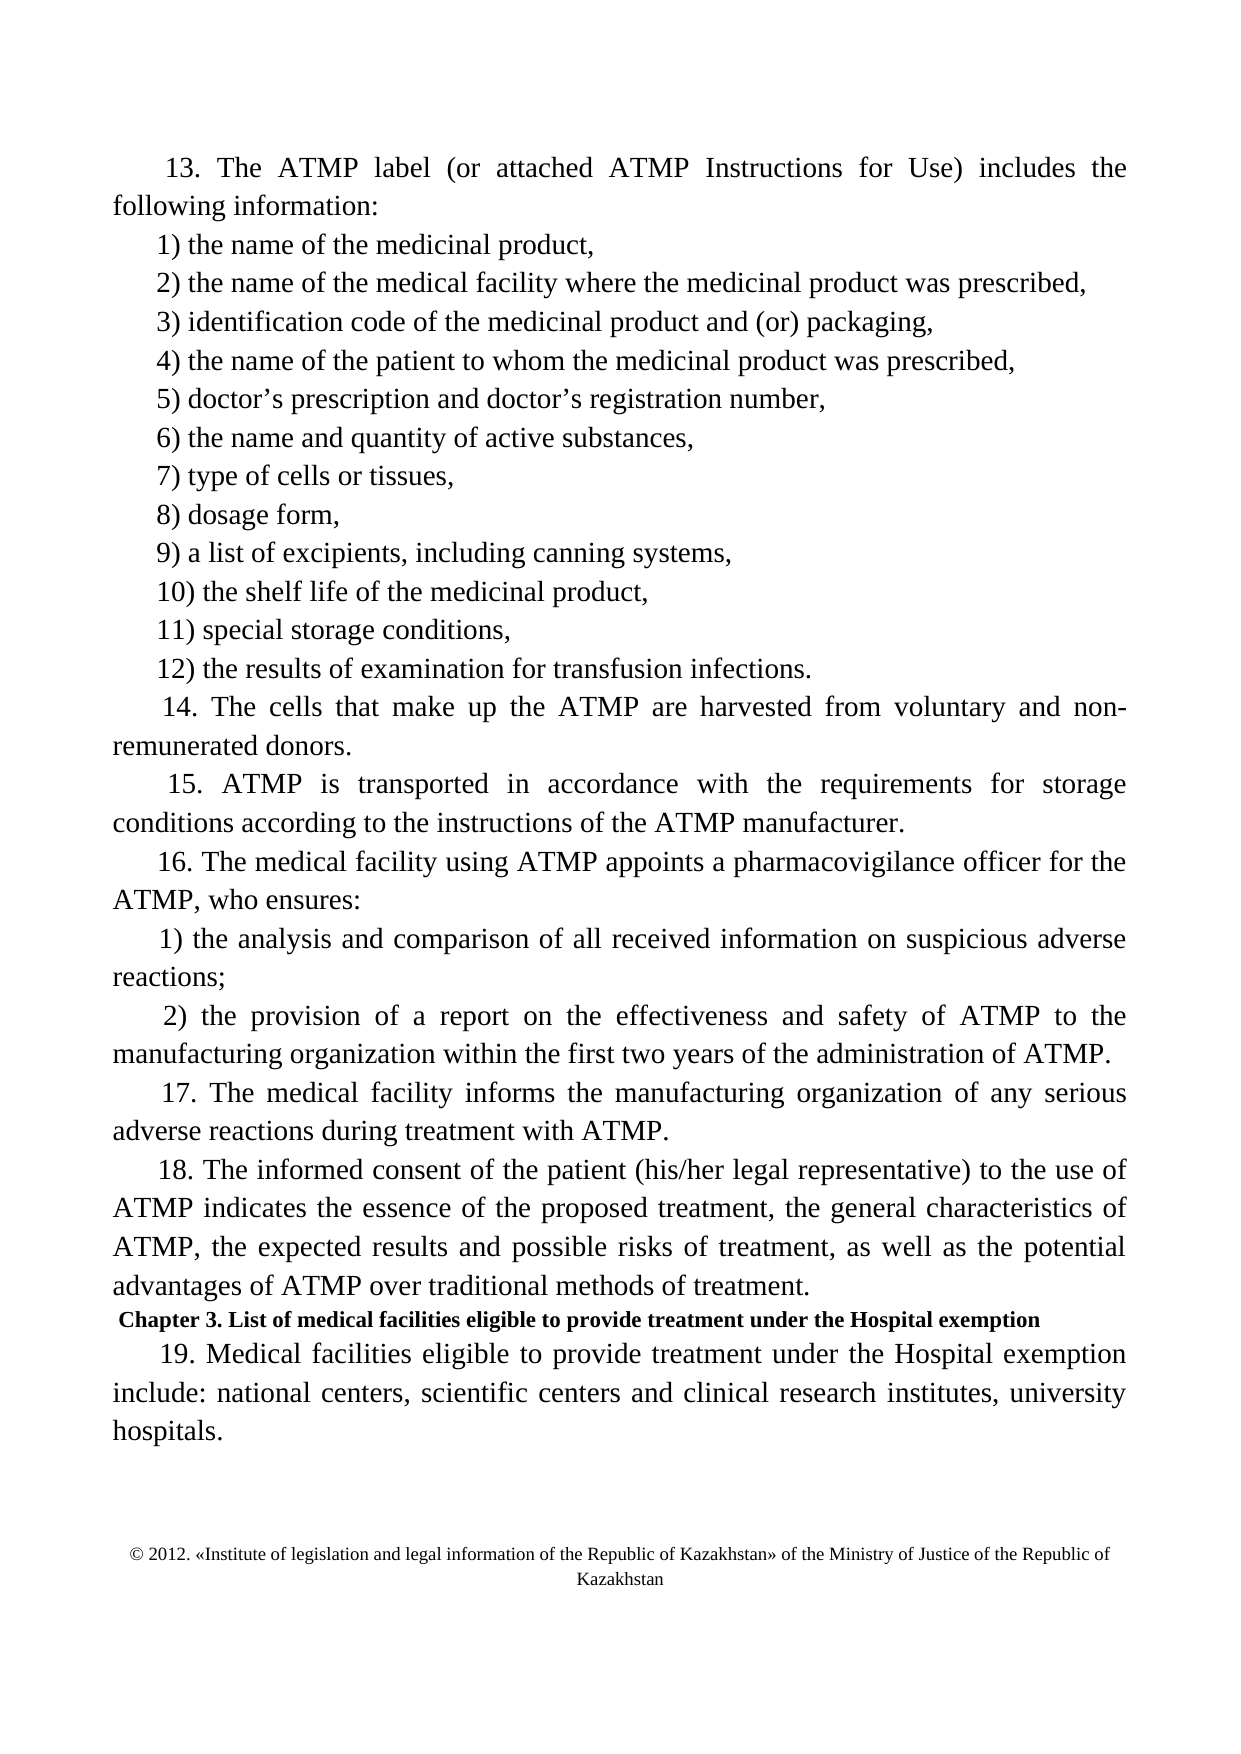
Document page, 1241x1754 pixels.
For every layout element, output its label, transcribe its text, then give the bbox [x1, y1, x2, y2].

text 8) dosage form, [112, 497, 1128, 530]
text 19. Medical facilities eligible to provide treatment under the Hospital exemption include: national centers, scientific centers and clinical research institutes, university hospitals. [112, 1336, 1128, 1447]
text 2) the provision of a report on the effectiveness and safety of ATMP to the manufacturing organization within the first two years of the administration of ATMP. [112, 998, 1128, 1070]
text 6) the name and quantity of active substances, [112, 420, 1128, 453]
text 18. The informed consent of the patient (his/her legal representative) to the use of ATMP indicates the essence of the proposed treatment, the general characteristics of ATMP, the expected results and possible risks of treatment, as well as the potential advantages of ATMP over traditional methods of treatment. [112, 1152, 1128, 1301]
text 2) the name of the medical facility where the medicinal product was prescribed, [112, 266, 1128, 299]
text © 2012. «Institute of legislation and legal information of the Republic of Kazakhstan» of the Ministry of Justice of the Republic of Kazakhstan [112, 1543, 1128, 1589]
text 1) the name of the medicinal product, [112, 227, 1128, 261]
text 4) the name of the patient to whom the medicinal product was prescribed, [112, 343, 1128, 376]
text 9) a list of excipients, including canning systems, [112, 535, 1128, 569]
text 7) type of cells or tissues, [112, 458, 1128, 492]
text 12) the results of examination for transfusion infections. [112, 651, 1128, 684]
text 15. ATMP is transported in accordance with the requirements for storage conditions according to the instructions of the ATMP manufacturer. [112, 767, 1128, 839]
text 11) special storage conditions, [112, 612, 1128, 646]
text Chapter 3. List of medical facilities eligible to provide treatment under the Hospital exemption [112, 1306, 1128, 1333]
text 3) identification code of the medicinal product and (or) packaging, [112, 304, 1128, 338]
text 1) the analysis and comparison of all received information on suspicious adverse reactions; [112, 921, 1128, 993]
text 16. The medical facility using ATMP appoints a pharmacovigilance officer for the ATMP, who ensures: [112, 844, 1128, 916]
text 14. The cells that make up the ATMP are harvested from voluntary and non-remunerated donors. [112, 689, 1128, 762]
text 17. The medical facility informs the manufacturing organization of any serious adverse reactions during treatment with ATMP. [112, 1075, 1128, 1147]
text 13. The ATMP label (or attached ATMP Instructions for Use) includes the following information: [112, 150, 1128, 222]
text 10) the shelf life of the medicinal product, [112, 574, 1128, 607]
text 5) doctor’s prescription and doctor’s registration number, [112, 381, 1128, 415]
